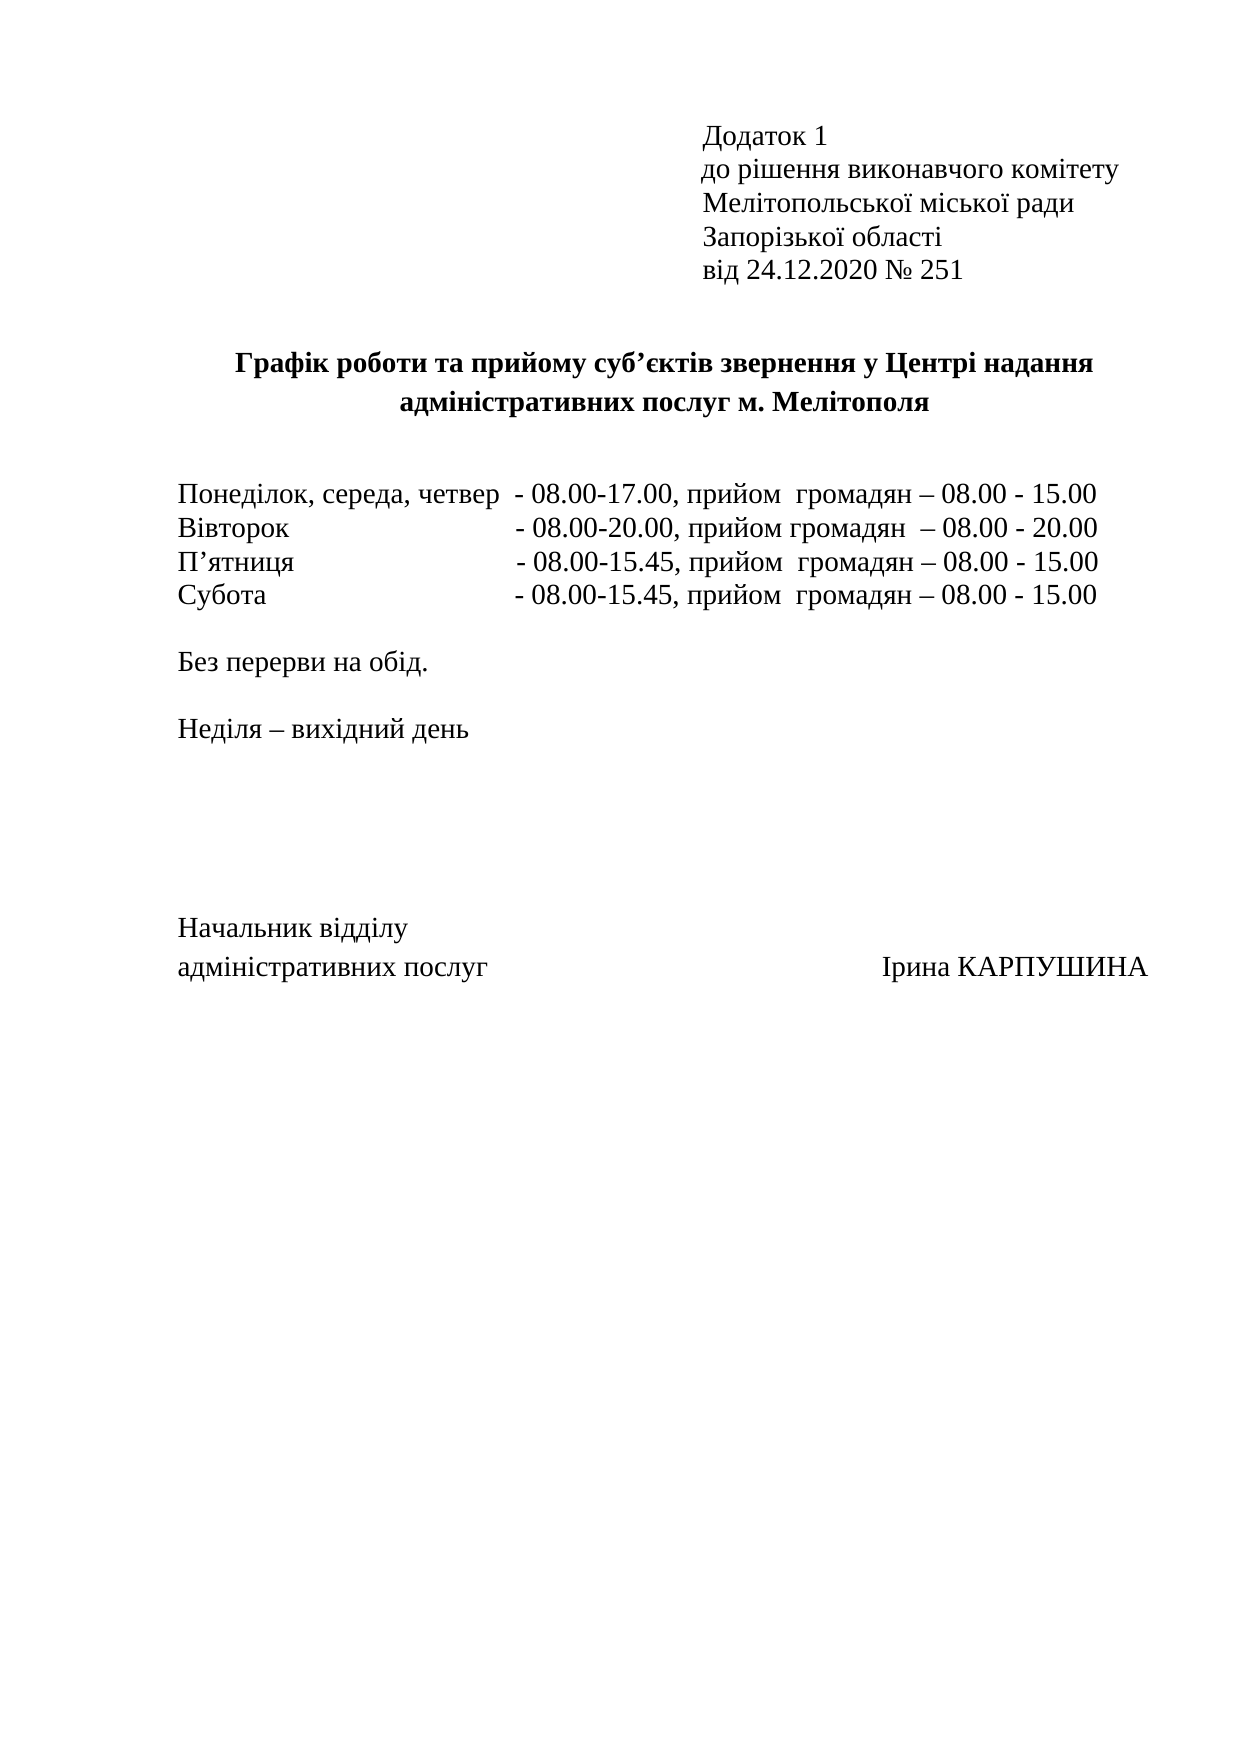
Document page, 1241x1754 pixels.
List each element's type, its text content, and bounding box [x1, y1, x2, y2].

text Без перерви на обід. [177, 644, 1152, 678]
text Мелітопольської міської ради [177, 185, 1152, 219]
text Вівторок - 08.00-20.00, прийом громадян – 08.00 - 20.00 [177, 510, 1152, 544]
text Понеділок, середа, четвер - 08.00-17.00, прийом громадян – 08.00 - 15.00 [177, 477, 1152, 510]
text Запорізької області [177, 219, 1152, 252]
text Начальник відділу [177, 910, 1152, 944]
text Додаток 1 [177, 118, 1152, 152]
text Неділя – вихідний день [177, 711, 1152, 745]
text від 24.12.2020 № 251 [177, 252, 1152, 286]
text П’ятниця - 08.00-15.45, прийом громадян – 08.00 - 15.00 [177, 544, 1152, 577]
text до рішення виконавчого комітету [177, 152, 1152, 185]
text адміністративних послуг Ірина КАРПУШИНА [177, 949, 1152, 982]
text Субота - 08.00-15.45, прийом громадян – 08.00 - 15.00 [177, 577, 1152, 611]
text Графік роботи та прийому суб’єктів звернення у Центрі надання адміністративних послуг м. Мелітополя [177, 345, 1152, 417]
